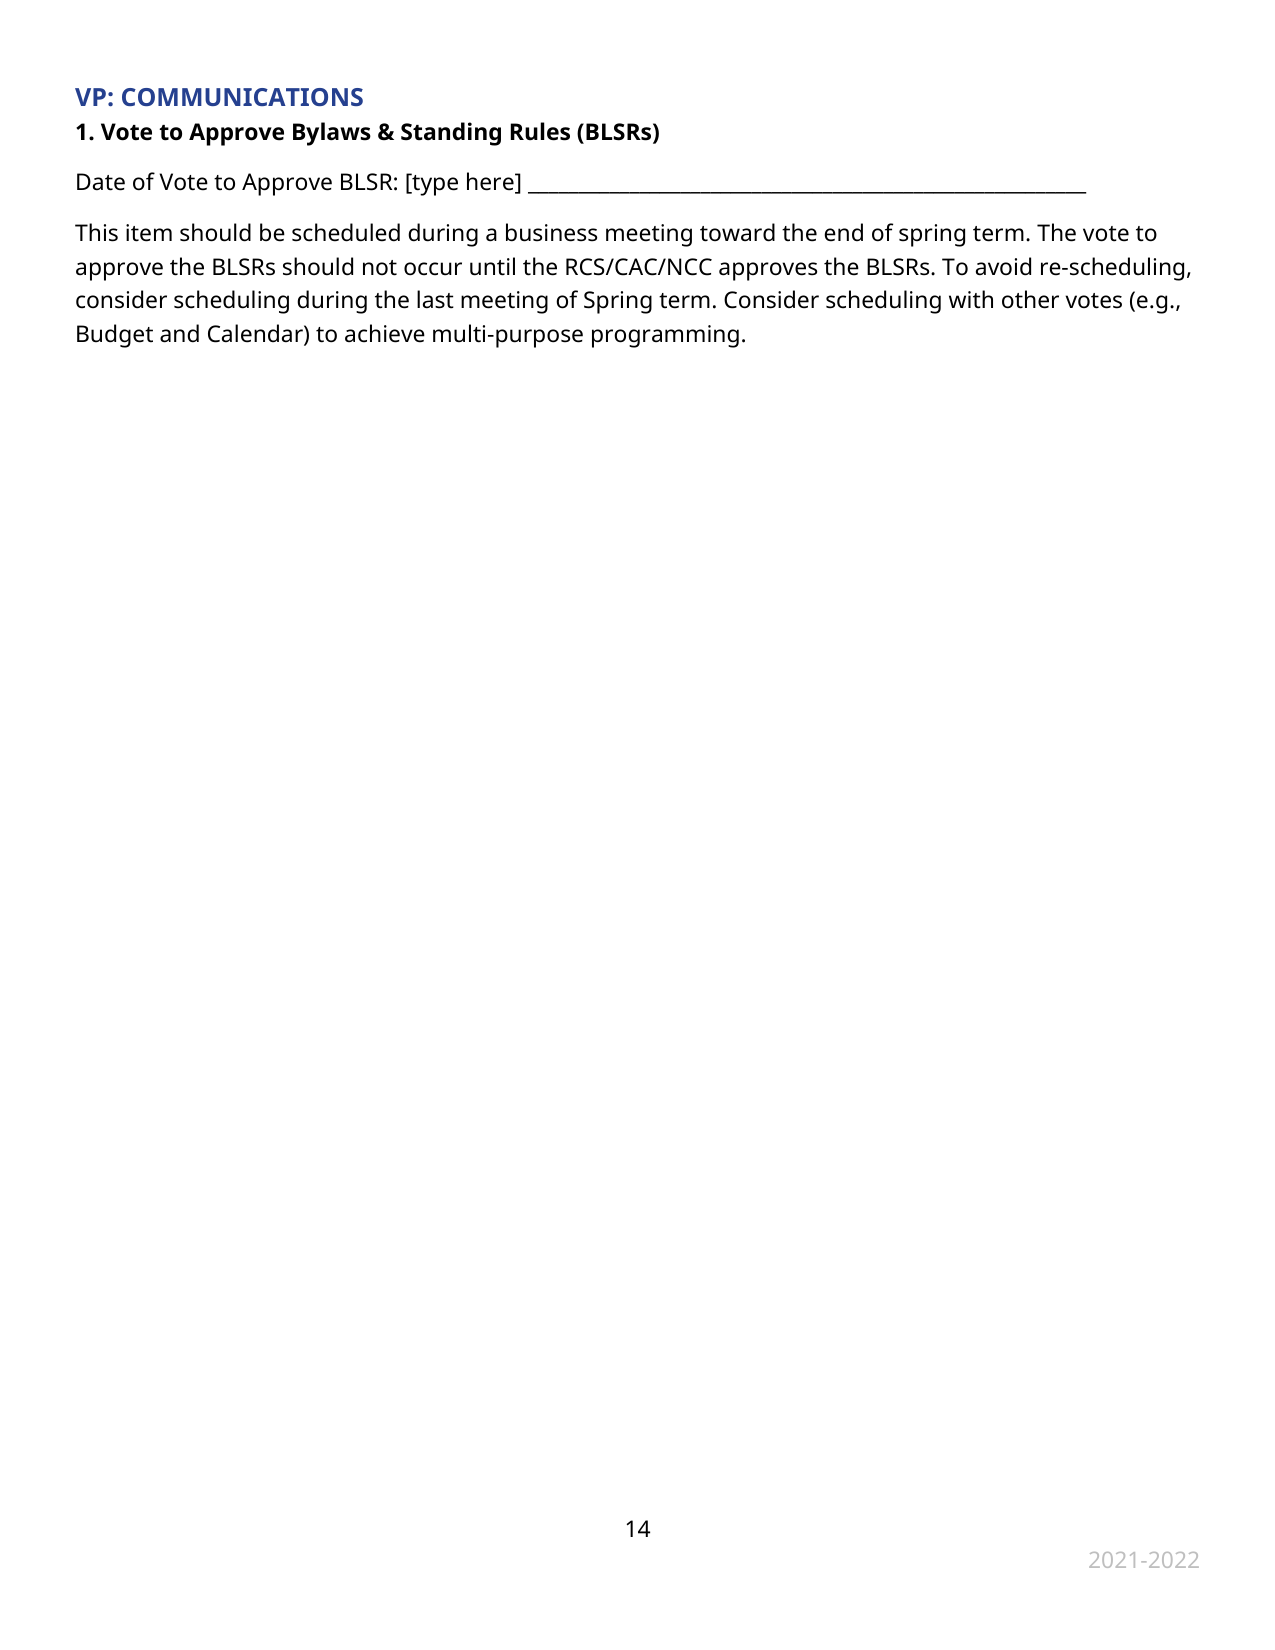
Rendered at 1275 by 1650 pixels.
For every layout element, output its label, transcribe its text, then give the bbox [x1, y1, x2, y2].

text Date of Vote to Approve BLSR: [type here] _______________________________________________________ [75, 166, 1200, 198]
text This item should be scheduled during a business meeting toward the end of spring term. The vote to approve the BLSRs should not occur until the RCS/CAC/NCC approves the BLSRs. To avoid re-scheduling, consider scheduling during the last meeting of Spring term. Consider scheduling with other votes (e.g., Budget and Calendar) to achieve multi-purpose programming. [75, 217, 1200, 349]
subtitle VP: COMMUNICATIONS [75, 79, 1200, 113]
text 1. Vote to Approve Bylaws & Standing Rules (BLSRs) [75, 116, 1200, 147]
